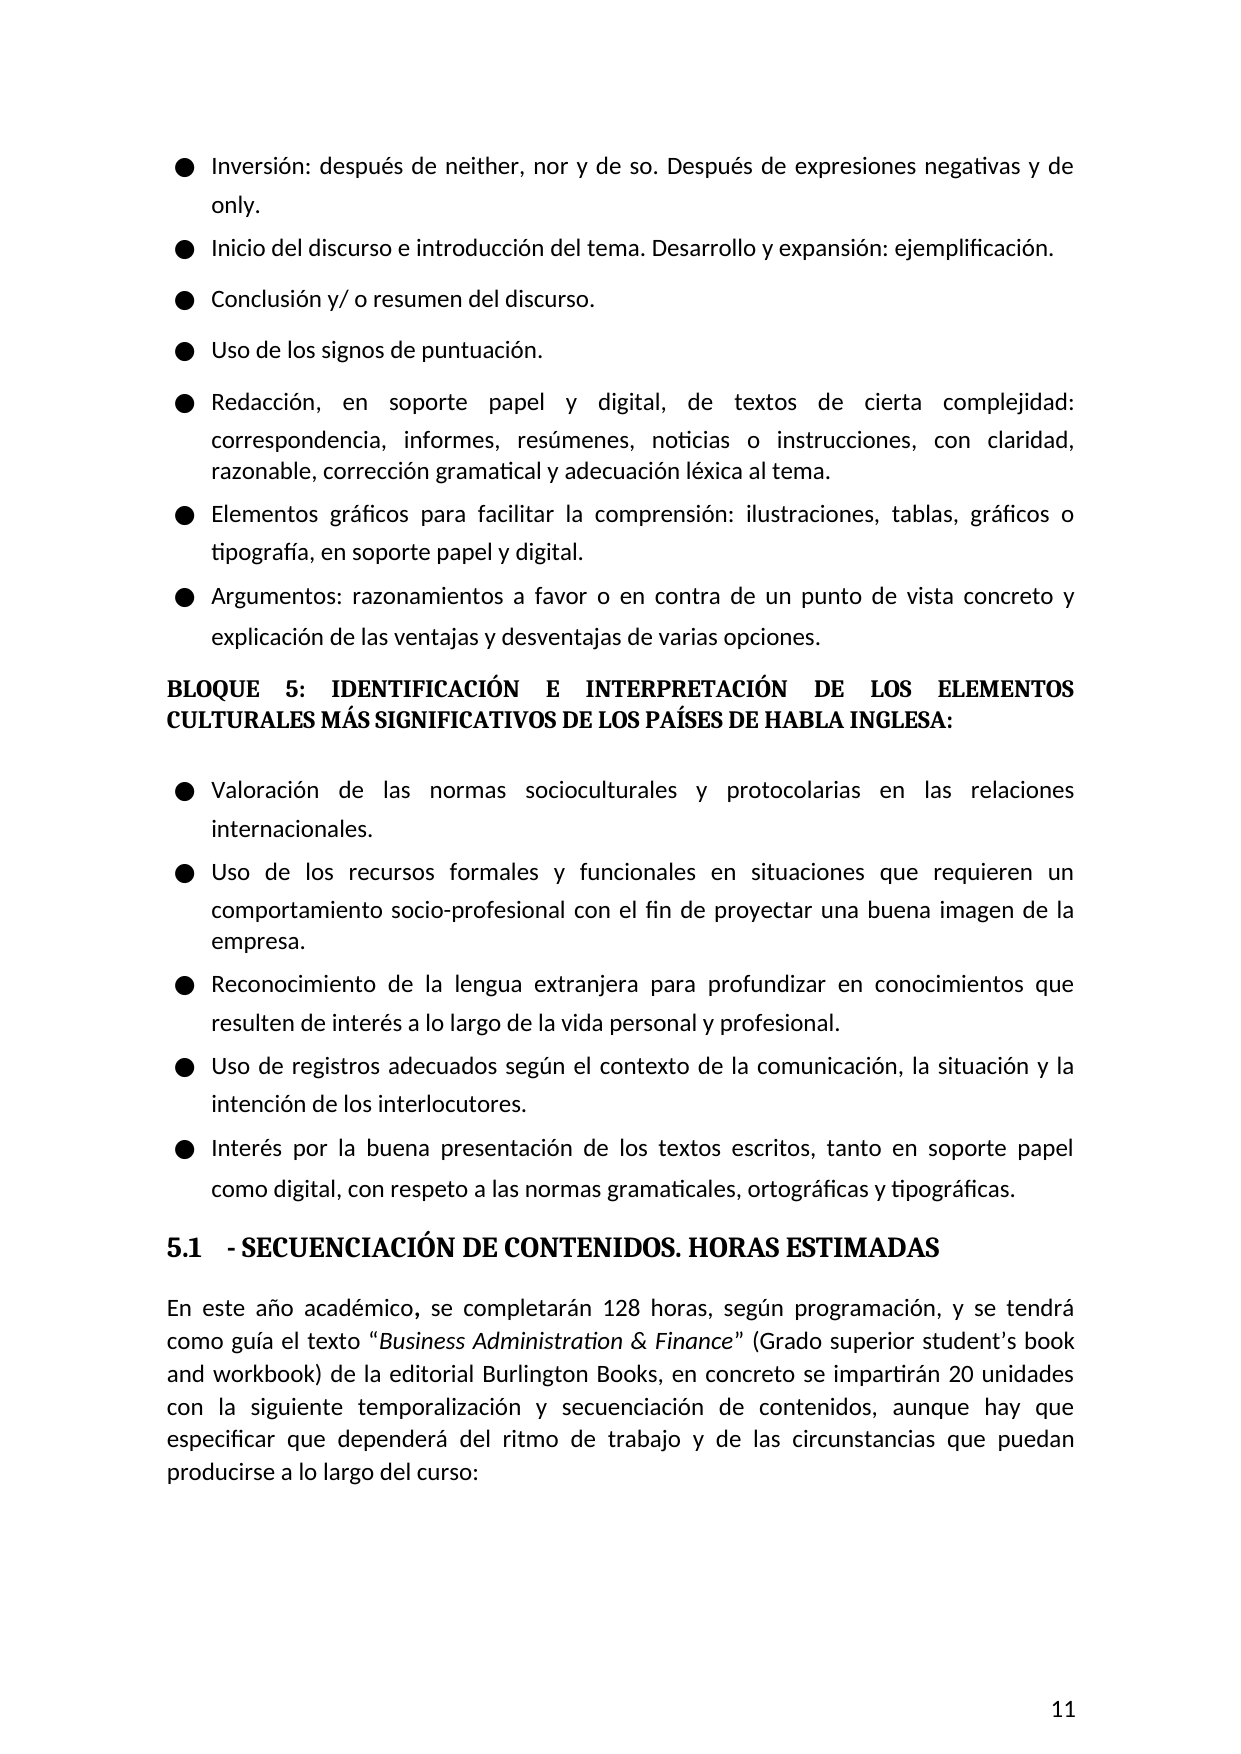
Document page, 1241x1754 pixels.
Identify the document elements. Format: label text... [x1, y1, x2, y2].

list Argumentos: razonamientos a favor o en contra de un punto de vista concreto y explicación de las ventajas y desventajas de varias opciones. [173, 567, 1076, 651]
list Conclusión y/ o resumen del discurso. [173, 271, 1076, 322]
list Redacción, en soporte papel y digital, de textos de cierta complejidad: correspondencia, informes, resúmenes, noticias o instrucciones, con claridad, razonable, corrección gramatical y adecuación léxica al tema. [173, 373, 1076, 485]
list Interés por la buena presentación de los textos escritos, tanto en soporte papel como digital, con respeto a las normas gramaticales, ortográficas y tipográficas. [173, 1119, 1076, 1203]
list Valoración de las normas socioculturales y protocolarias en las relaciones internacionales. [173, 762, 1076, 843]
list Uso de los recursos formales y funcionales en situaciones que requieren un comportamiento socio-profesional con el fin de proyectar una buena imagen de la empresa. [173, 843, 1076, 956]
list Elementos gráficos para facilitar la comprensión: ilustraciones, tablas, gráficos o tipografía, en soporte papel y digital. [173, 485, 1076, 567]
list Inicio del discurso e introducción del tema. Desarrollo y expansión: ejemplificación. [173, 219, 1076, 271]
text En este año académico, se completarán 128 horas, según programación, y se tendrá como guía el texto “Business Administration & Finance” (Grado superior student’s book and workbook) de la editorial Burlington Books, en concreto se impartirán 20 unidades con la siguiente temporalización y secuenciación de contenidos, aunque hay que especificar que dependerá del ritmo de trabajo y de las circunstancias que puedan producirse a lo largo del curso: [167, 1292, 1076, 1487]
subtitle - SECUENCIACIÓN DE CONTENIDOS. HORAS ESTIMADAS [167, 1231, 1076, 1264]
list Uso de los signos de puntuación. [173, 322, 1076, 373]
list Uso de registros adecuados según el contexto de la comunicación, la situación y la intención de los interlocutores. [173, 1037, 1076, 1119]
subtitle BLOQUE 5: IDENTIFICACIÓN E INTERPRETACIÓN DE LOS ELEMENTOS CULTURALES MÁS SIGNIFICATIVOS DE LOS PAÍSES DE HABLA INGLESA: [167, 674, 1076, 734]
list Inversión: después de neither, nor y de so. Después de expresiones negativas y de only. [173, 137, 1076, 219]
list Reconocimiento de la lengua extranjera para profundizar en conocimientos que resulten de interés a lo largo de la vida personal y profesional. [173, 956, 1076, 1037]
